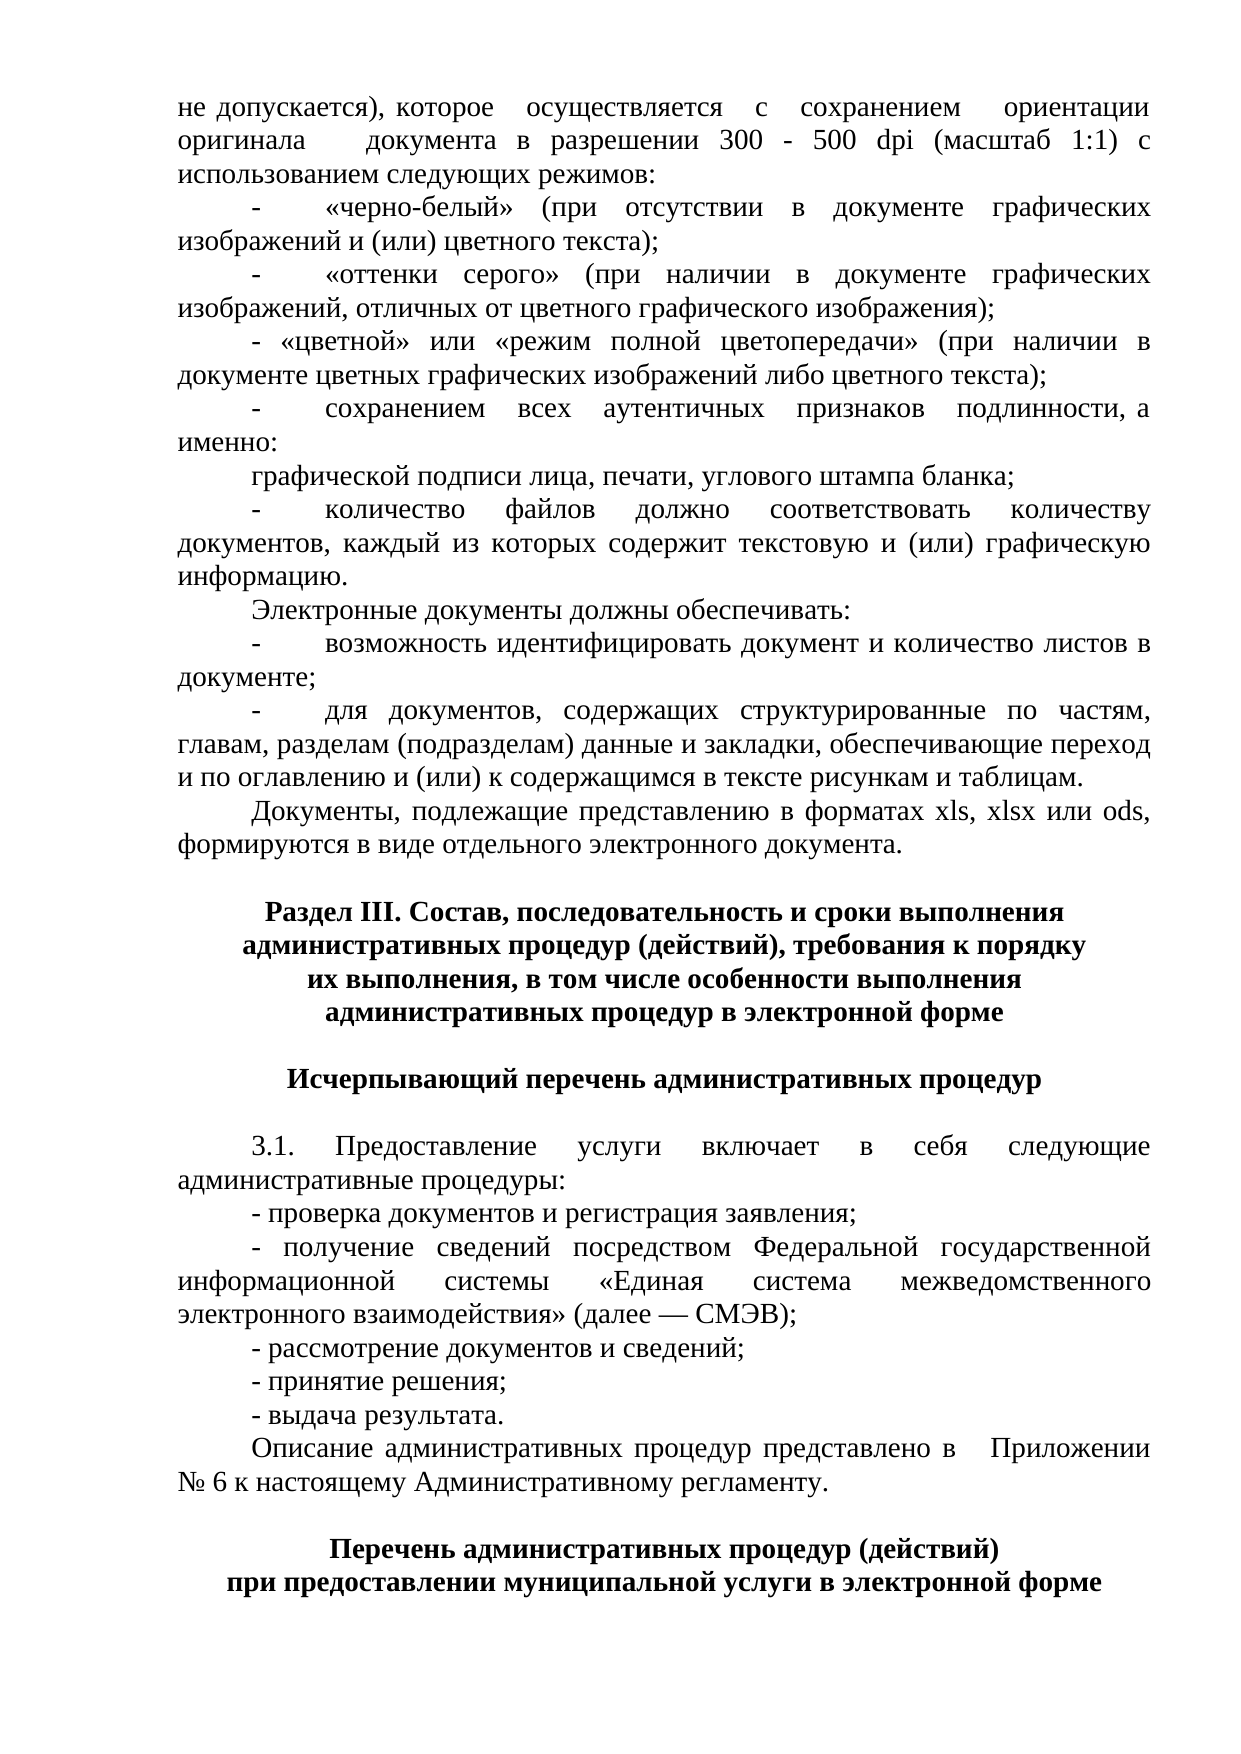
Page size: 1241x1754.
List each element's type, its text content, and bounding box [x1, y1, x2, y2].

text Документы, подлежащие представлению в форматах xls, xlsx или ods, формируются в виде отдельного электронного документа. [177, 793, 1152, 860]
text - принятие решения; [177, 1363, 1152, 1397]
text их выполнения, в том числе особенности выполнения [177, 961, 1152, 994]
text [177, 89, 1152, 189]
text - «цветной» или «режим полной цветопередачи» (при наличии в документе цветных графических изображений либо цветного текста); [177, 323, 1152, 391]
text административных процедур в электронной форме [177, 994, 1152, 1028]
text Исчерпывающий перечень административных процедур [177, 1061, 1152, 1095]
text - возможность идентифицировать документ и количество листов в документе; [177, 625, 1152, 692]
text Электронные документы должны обеспечивать: [177, 592, 1152, 625]
text графической подписи лица, печати, углового штампа бланка; [177, 458, 1152, 491]
text - рассмотрение документов и сведений; [177, 1330, 1152, 1363]
text - для документов, содержащих структурированные по частям, главам, разделам (подразделам) данные и закладки, обеспечивающие переход и по оглавлению и (или) к содержащимся в тексте рисункам и таблицам. [177, 692, 1152, 793]
text - «черно-белый» (при отсутствии в документе графических изображений и (или) цветного текста); [177, 189, 1152, 256]
text Описание административных процедур представлено в Приложении № 6 к настоящему Административному регламенту. [177, 1430, 1152, 1497]
text - количество файлов должно соответствовать количеству документов, каждый из которых содержит текстовую и (или) графическую информацию. [177, 491, 1152, 592]
text - получение сведений посредством Федеральной государственной информационной системы «Единая система межведомственного электронного взаимодействия» (далее — СМЭВ); [177, 1229, 1152, 1330]
text - проверка документов и регистрация заявления; [177, 1196, 1152, 1229]
text - сохранением всех аутентичных признаков подлинности, а именно: [177, 391, 1152, 458]
text Раздел III. Состав, последовательность и сроки выполнения [177, 894, 1152, 927]
text при предоставлении муниципальной услуги в электронной форме [177, 1564, 1152, 1598]
text 3.1. Предоставление услуги включает в себя следующие административные процедуры: [177, 1128, 1152, 1196]
text - «оттенки cepoгo» (при наличии в документе графических изображений, отличных от цветного графического изображения); [177, 256, 1152, 323]
text - выдача результата. [177, 1397, 1152, 1430]
text Перечень административных процедур (действий) [177, 1531, 1152, 1564]
text административных процедур (действий), требования к порядку [177, 927, 1152, 961]
